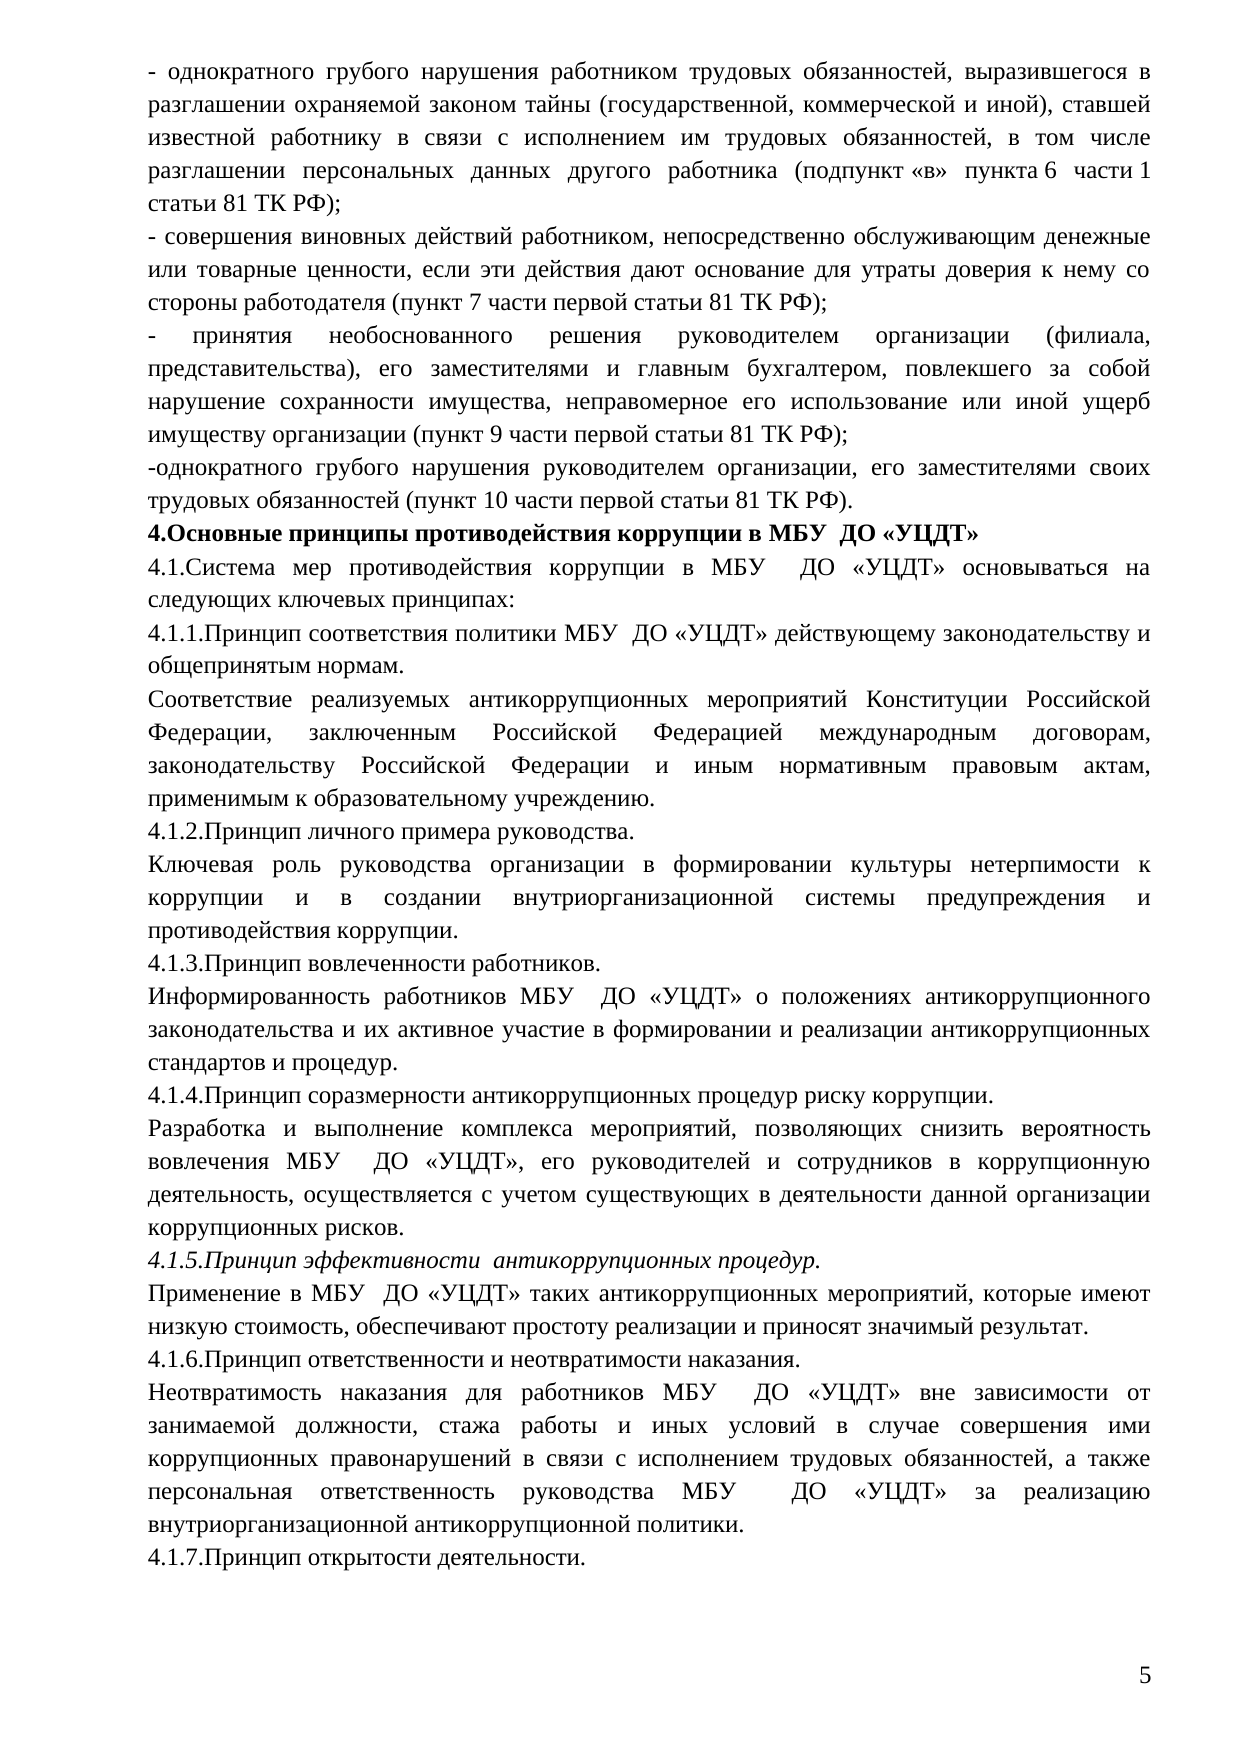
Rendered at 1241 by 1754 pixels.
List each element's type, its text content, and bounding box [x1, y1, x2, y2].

text 4.1.5.Принцип эффективности антикоррупционных процедур. [148, 1245, 1152, 1274]
text 4.1.6.Принцип ответственности и неотвратимости наказания. [148, 1344, 1152, 1373]
text - принятия необоснованного решения руководителем организации (филиала, представительства), его заместителями и главным бухгалтером, повлекшего за собой нарушение сохранности имущества, неправомерное его использование или иной ущерб имуществу организации (пункт 9 части первой статьи 81 ТК РФ); [148, 320, 1152, 448]
text 4.1.3.Принцип вовлеченности работников. [148, 948, 1152, 977]
text - однократного грубого нарушения работником трудовых обязанностей, выразившегося в разглашении охраняемой законом тайны (государственной, коммерческой и иной), ставшей известной работнику в связи с исполнением им трудовых обязанностей, в том числе разглашении персональных данных другого работника (подпункт «в» пункта 6 части 1 статьи 81 ТК РФ); [148, 56, 1152, 217]
text 4.1.1.Принцип соответствия политики МБУ ДО «УЦДТ» действующему законодательству и общепринятым нормам. [148, 618, 1152, 679]
text Информированность работников МБУ ДО «УЦДТ» о положениях антикоррупционного законодательства и их активное участие в формировании и реализации антикоррупционных стандартов и процедур. [148, 981, 1152, 1076]
text 4.1.Система мер противодействия коррупции в МБУ ДО «УЦДТ» основываться на следующих ключевых принципах: [148, 552, 1152, 613]
text Соответствие реализуемых антикоррупционных мероприятий Конституции Российской Федерации, заключенным Российской Федерацией международным договорам, законодательству Российской Федерации и иным нормативным правовым актам, применимым к образовательному учреждению. [148, 684, 1152, 811]
text 4.1.4.Принцип соразмерности антикоррупционных процедур риску коррупции. [148, 1080, 1152, 1109]
text Применение в МБУ ДО «УЦДТ» таких антикоррупционных мероприятий, которые имеют низкую стоимость, обеспечивают простоту реализации и приносят значимый результат. [148, 1278, 1152, 1340]
text Ключевая роль руководства организации в формировании культуры нетерпимости к коррупции и в создании внутриорганизационной системы предупреждения и противодействия коррупции. [148, 849, 1152, 943]
text 4.1.7.Принцип открытости деятельности. [148, 1542, 1152, 1571]
text Разработка и выполнение комплекса мероприятий, позволяющих снизить вероятность вовлечения МБУ ДО «УЦДТ», его руководителей и сотрудников в коррупционную деятельность, осуществляется с учетом существующих в деятельности данной организации коррупционных рисков. [148, 1113, 1152, 1241]
text Неотвратимость наказания для работников МБУ ДО «УЦДТ» вне зависимости от занимаемой должности, стажа работы и иных условий в случае совершения ими коррупционных правонарушений в связи с исполнением трудовых обязанностей, а также персональная ответственность руководства МБУ ДО «УЦДТ» за реализацию внутриорганизационной антикоррупционной политики. [148, 1377, 1152, 1538]
text 4.Основные принципы противодействия коррупции в МБУ ДО «УЦДТ» [148, 518, 1152, 547]
text -однократного грубого нарушения руководителем организации, его заместителями своих трудовых обязанностей (пункт 10 части первой статьи 81 ТК РФ). [148, 452, 1152, 514]
text - совершения виновных действий работником, непосредственно обслуживающим денежные или товарные ценности, если эти действия дают основание для утраты доверия к нему со стороны работодателя (пункт 7 части первой статьи 81 ТК РФ); [148, 221, 1152, 316]
text 4.1.2.Принцип личного примера руководства. [148, 816, 1152, 844]
